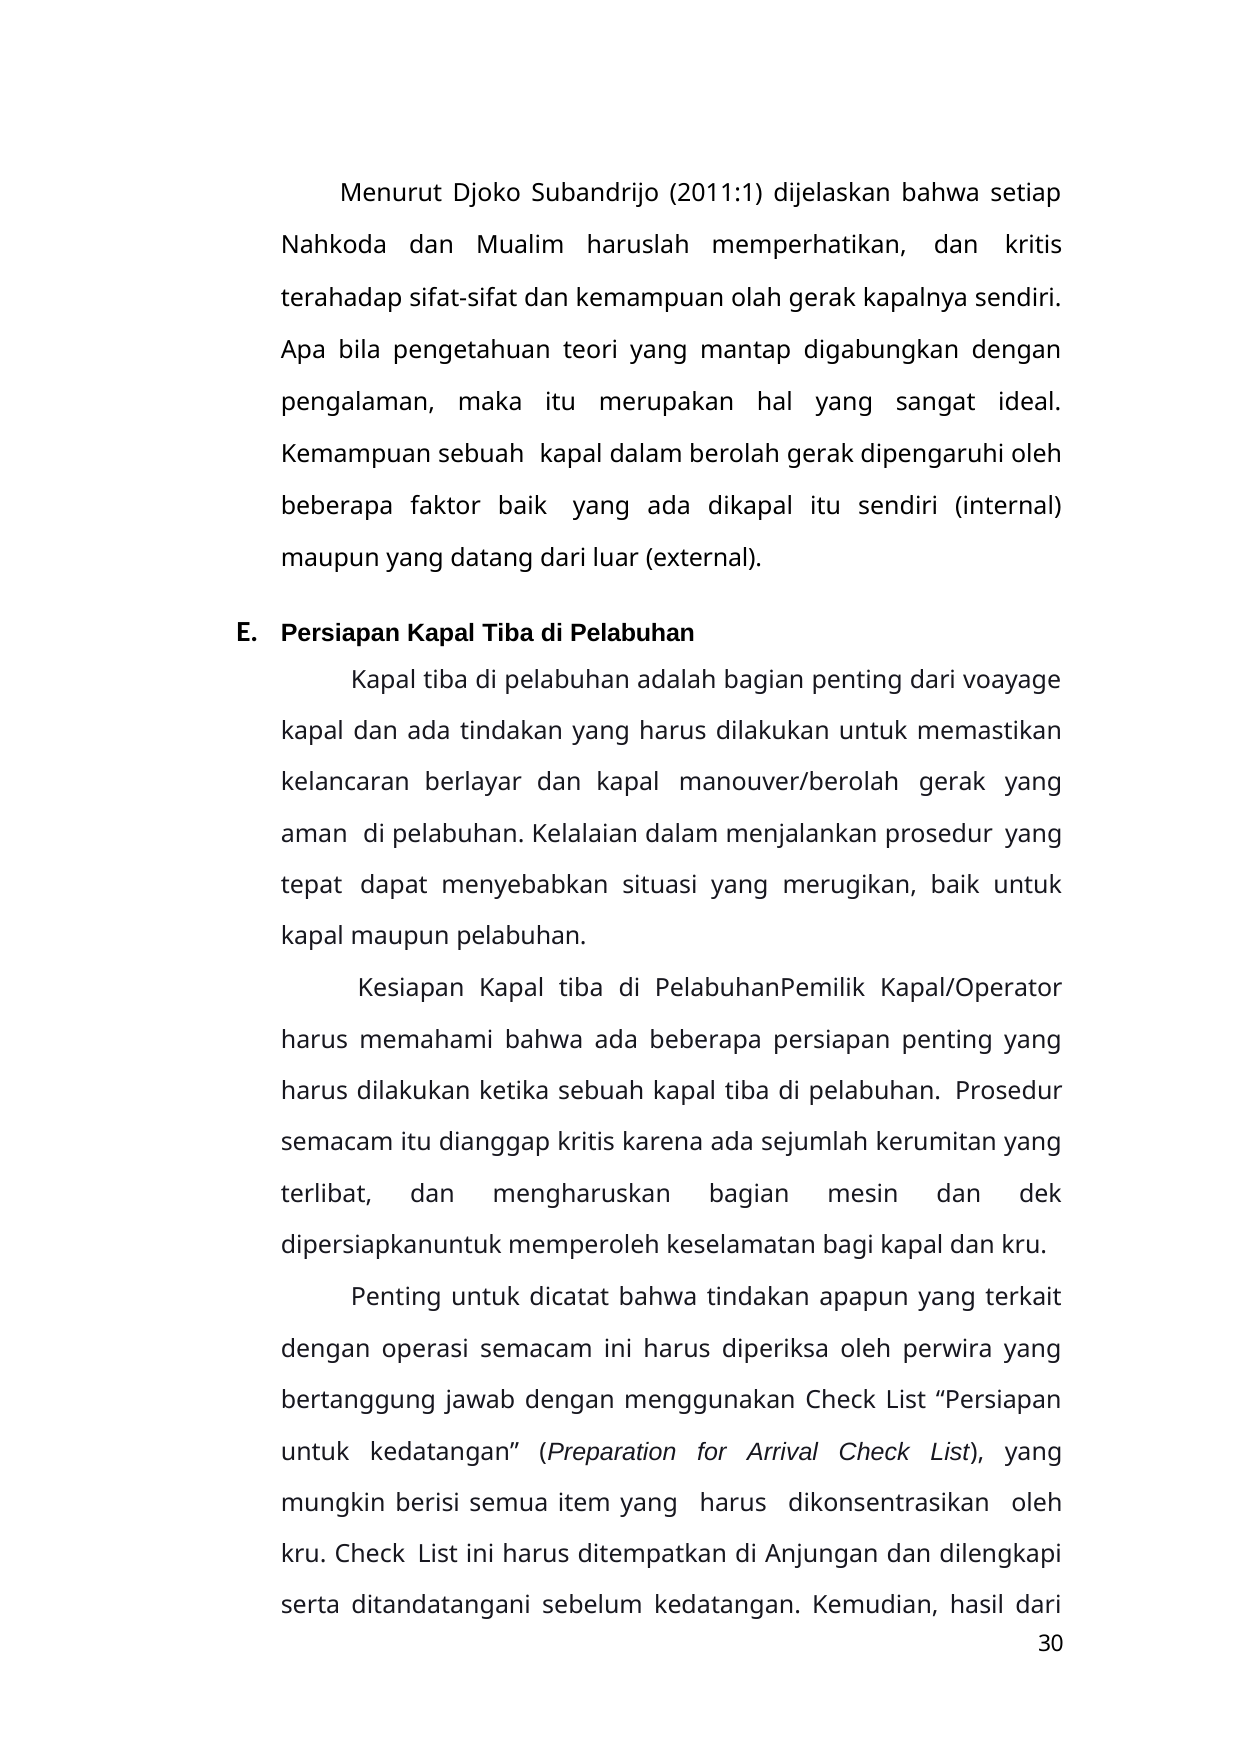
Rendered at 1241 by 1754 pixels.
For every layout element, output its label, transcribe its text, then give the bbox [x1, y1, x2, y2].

text Menurut Djoko Subandrijo (2011:1) dijelaskan bahwa setiap Nahkoda dan Mualim haruslah memperhatikan, dan kritis terahadap sifat-sifat dan kemampuan olah gerak kapalnya sendiri. Apa bila pengetahuan teori yang mantap digabungkan dengan pengalaman, maka itu merupakan hal yang sangat ideal. Kemampuan sebuah kapal dalam berolah gerak dipengaruhi oleh beberapa faktor baik yang ada dikapal itu sendiri (internal) maupun yang datang dari luar (external). [281, 175, 1062, 574]
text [281, 1279, 1062, 1621]
text Kesiapan Kapal tiba di PelabuhanPemilik Kapal/Operator harus memahami bahwa ada beberapa persiapan penting yang harus dilakukan ketika sebuah kapal tiba di pelabuhan. Prosedur semacam itu dianggap kritis karena ada sejumlah kerumitan yang terlibat, dan mengharuskan bagian mesin dan dek dipersiapkanuntuk memperoleh keselamatan bagi kapal dan kru. [281, 970, 1062, 1261]
text Kapal tiba di pelabuhan adalah bagian penting dari voayage kapal dan ada tindakan yang harus dilakukan untuk memastikan kelancaran berlayar dan kapal manouver/berolah gerak yang aman di pelabuhan. Kelalaian dalam menjalankan prosedur yang tepat dapat menyebabkan situasi yang merugikan, baik untuk kapal maupun pelabuhan. [281, 661, 1062, 952]
list Persiapan Kapal Tiba di Pelabuhan [236, 613, 1080, 649]
